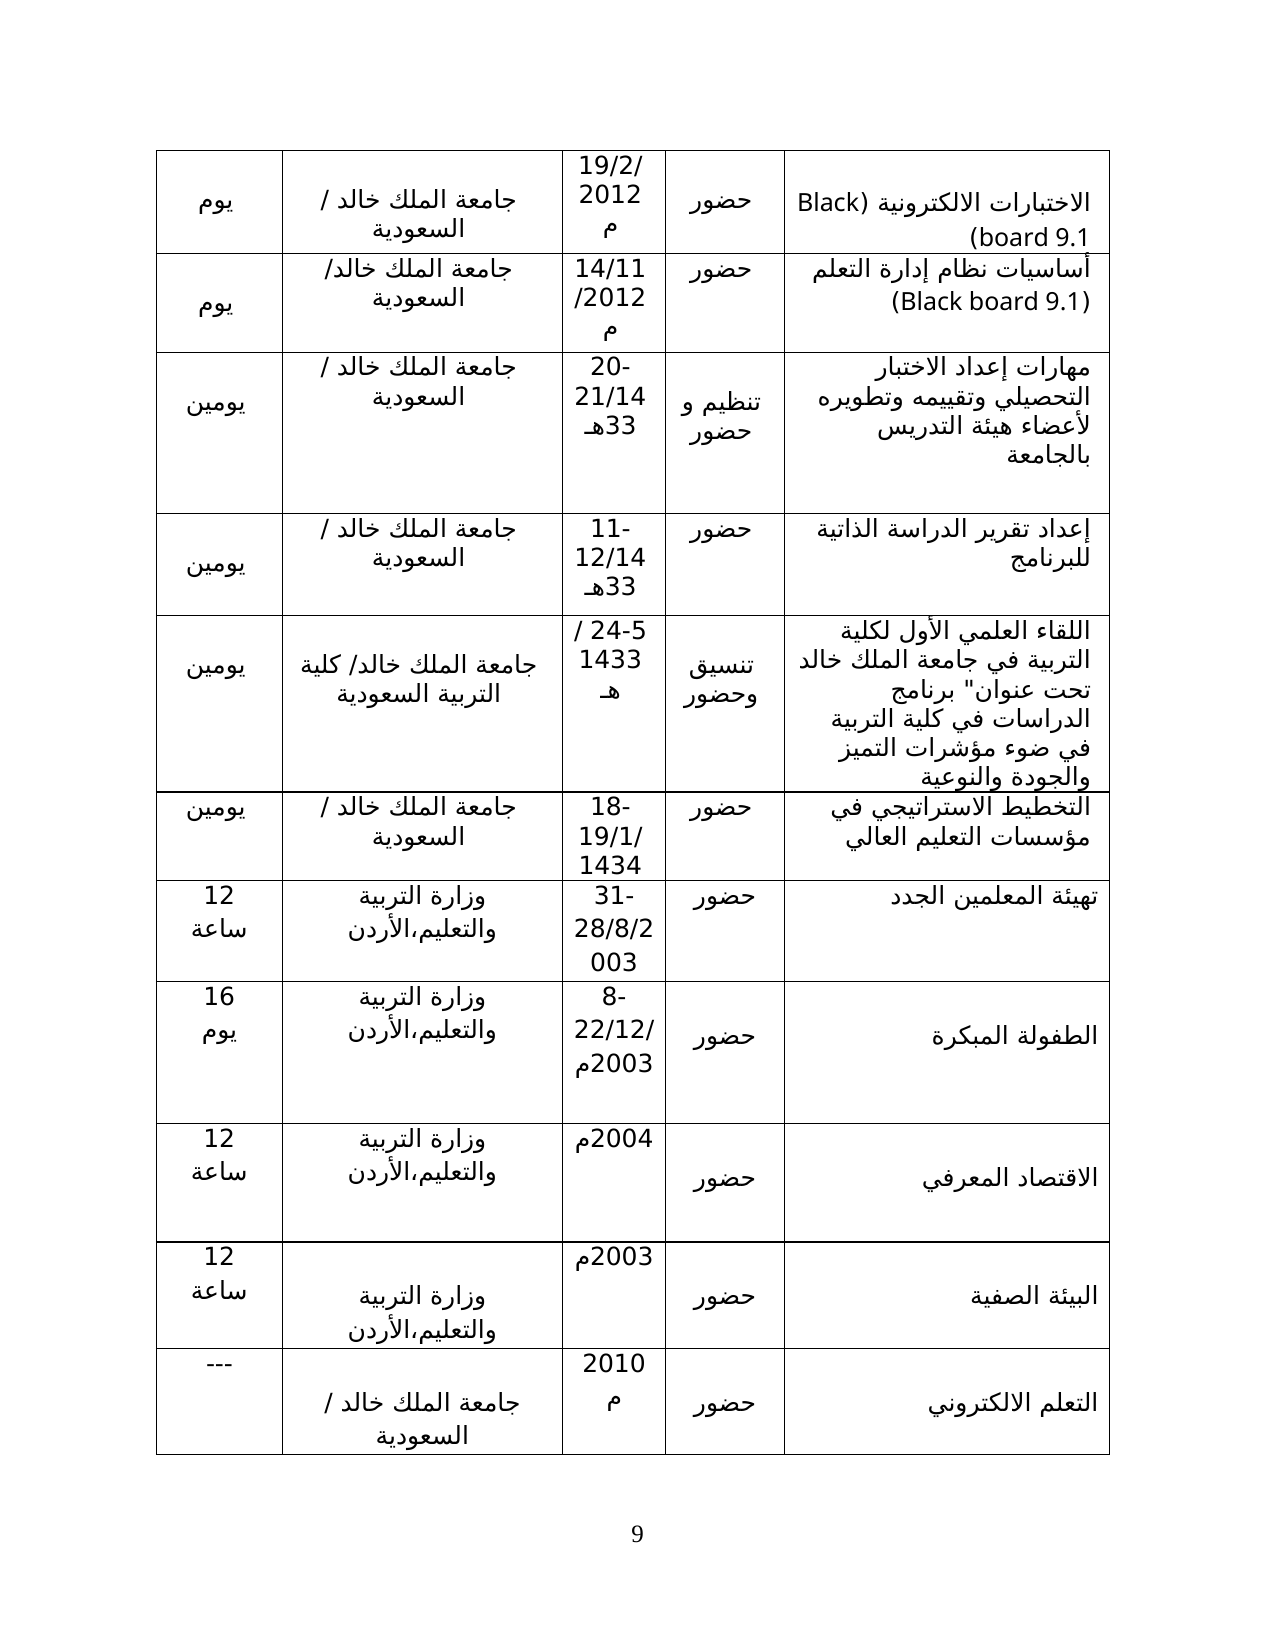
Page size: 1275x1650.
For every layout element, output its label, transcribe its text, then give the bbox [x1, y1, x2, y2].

table_cell حضور [666, 982, 784, 1123]
table_cell 12 ساعة [157, 881, 282, 981]
table_cell الطفولة المبكرة [785, 982, 1109, 1123]
table_cell الاقتصاد المعرفي [785, 1124, 1109, 1241]
table_cell الاختبارات الالكترونية (Black board 9.1) [785, 151, 1109, 253]
table_cell يومين [157, 353, 282, 513]
table_cell يوم [157, 254, 282, 352]
table_cell 14/11/2012م [563, 254, 665, 352]
table_cell يومين [157, 514, 282, 615]
table_cell تنظيم و حضور [666, 353, 784, 513]
table_cell اللقاء العلمي الأول لكلية التربية في جامعة الملك خالد تحت عنوان" برنامج الدراسات في كلية التربية في ضوء مؤشرات التميز والجودة والنوعية [785, 616, 1109, 791]
table_cell حضور [666, 1124, 784, 1241]
table_cell 19/2/2012م [563, 151, 665, 253]
table_cell 8-22/12/2003م [563, 982, 665, 1123]
table_cell --- [157, 1349, 282, 1454]
table_cell 2003م [563, 1243, 665, 1348]
table_cell يومين [157, 793, 282, 880]
table_cell وزارة التربية والتعليم،الأردن [283, 982, 562, 1123]
table_cell حضور [666, 514, 784, 615]
table_cell يوم [157, 151, 282, 253]
table_cell حضور [666, 1243, 784, 1348]
table_cell أساسيات نظام إدارة التعلم (Black board 9.1) [785, 254, 1109, 352]
table_cell 2004م [563, 1124, 665, 1241]
table_cell وزارة التربية والتعليم،الأردن [283, 1243, 562, 1348]
table_cell 20-21/1433هـ [563, 353, 665, 513]
table_cell التخطيط الاستراتيجي في مؤسسات التعليم العالي [785, 793, 1109, 880]
table_cell حضور [666, 254, 784, 352]
table_cell 12 ساعة [157, 1243, 282, 1348]
table_cell التعلم الالكتروني [785, 1349, 1109, 1454]
table_cell 16 يوم [157, 982, 282, 1123]
table_cell 24-5 /1433هـ [563, 616, 665, 791]
table_cell جامعة الملك خالد / السعودية [283, 353, 562, 513]
table_cell جامعة الملك خالد / السعودية [283, 793, 562, 880]
table_cell تنسيق وحضور [666, 616, 784, 791]
table_cell 18-19/1/1434 [563, 793, 665, 880]
table_cell وزارة التربية والتعليم،الأردن [283, 1124, 562, 1241]
table_cell حضور [666, 881, 784, 981]
table_cell حضور [666, 1349, 784, 1454]
table_cell 31-28/8/2003 [563, 881, 665, 981]
table_cell جامعة الملك خالد / السعودية [283, 1349, 562, 1454]
table_cell البيئة الصفية [785, 1243, 1109, 1348]
table_cell تهيئة المعلمين الجدد [785, 881, 1109, 981]
table_cell مهارات إعداد الاختبار التحصيلي وتقييمه وتطويره لأعضاء هيئة التدريس بالجامعة [785, 353, 1109, 513]
table_cell جامعة الملك خالد/ السعودية [283, 254, 562, 352]
table_cell 2010 م [563, 1349, 665, 1454]
table_cell يومين [157, 616, 282, 791]
table_cell إعداد تقرير الدراسة الذاتية للبرنامج [785, 514, 1109, 615]
table_cell جامعة الملك خالد / السعودية [283, 514, 562, 615]
table_cell حضور [666, 151, 784, 253]
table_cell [283, 151, 562, 253]
table_cell وزارة التربية والتعليم،الأردن [283, 881, 562, 981]
table_cell 11-12/1433هـ [563, 514, 665, 615]
table_cell حضور [666, 793, 784, 880]
table_cell 12 ساعة [157, 1124, 282, 1241]
table_cell جامعة الملك خالد/ كلية التربية السعودية [283, 616, 562, 791]
